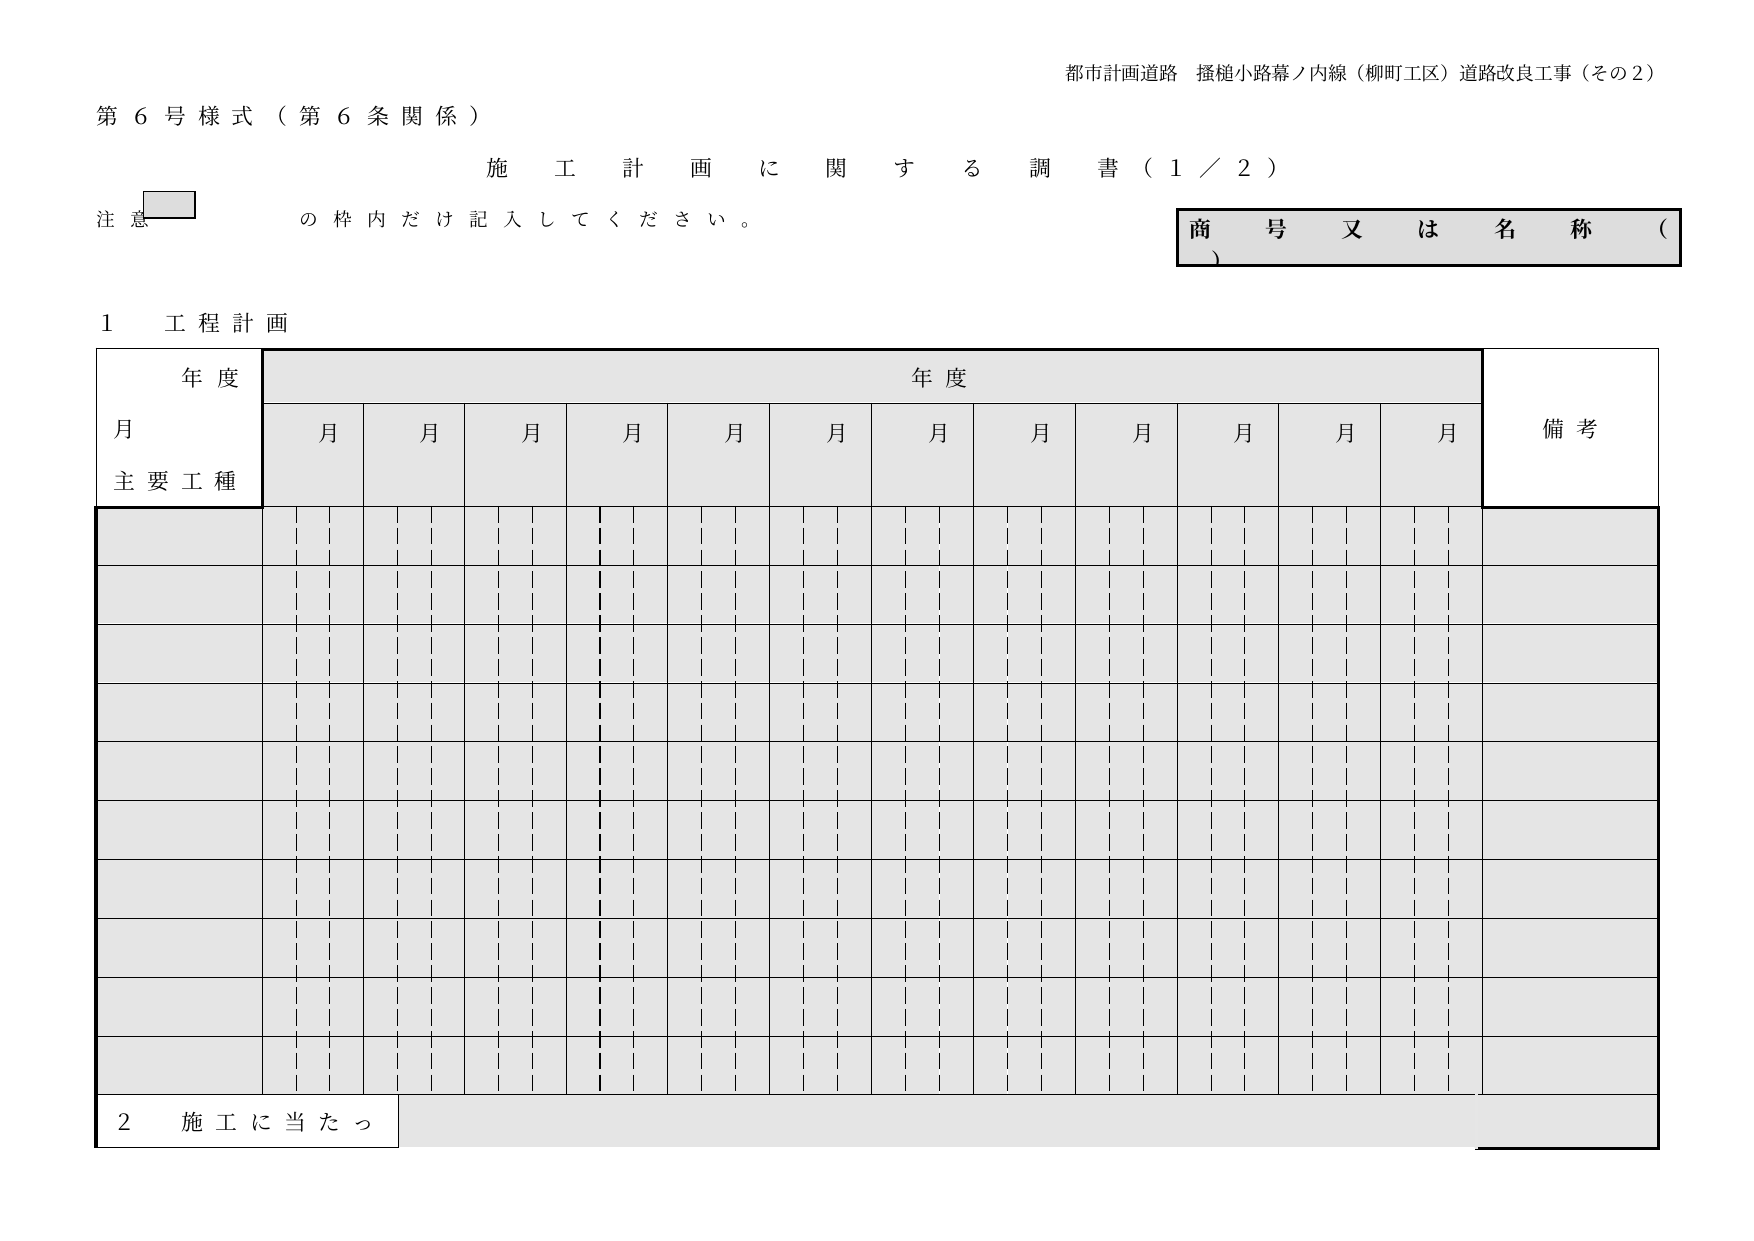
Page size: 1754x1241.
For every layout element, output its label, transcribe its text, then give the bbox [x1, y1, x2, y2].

table_cell [1041, 919, 1075, 977]
table_cell [465, 742, 498, 800]
table_cell [600, 566, 634, 623]
table_cell [1483, 742, 1657, 800]
table_cell [1211, 919, 1245, 977]
table_cell [837, 860, 871, 918]
table_cell [397, 742, 431, 800]
table_cell [735, 566, 769, 623]
table_cell [1414, 625, 1448, 682]
table_cell [1076, 978, 1109, 1036]
table_cell [1313, 860, 1346, 918]
table_cell [735, 507, 769, 565]
table_cell [263, 919, 296, 977]
table_cell [600, 860, 634, 918]
table_cell [1143, 919, 1177, 977]
table_cell [906, 860, 939, 918]
table_cell [1109, 1037, 1143, 1094]
table_cell [634, 625, 667, 682]
table_cell [1143, 742, 1177, 800]
table_cell [1245, 919, 1278, 977]
table_cell [397, 801, 431, 859]
table_cell [803, 1037, 837, 1094]
table_cell [498, 507, 532, 565]
table_cell [1143, 625, 1177, 682]
table_cell [974, 978, 1007, 1036]
table_cell [1041, 978, 1075, 1036]
table_cell [837, 566, 871, 623]
table_cell [1143, 566, 1177, 623]
table_cell [770, 860, 803, 918]
table_cell [668, 566, 702, 623]
table_cell [364, 507, 397, 565]
table_cell [397, 507, 431, 565]
table_cell [532, 1037, 566, 1094]
table_cell [1211, 684, 1245, 741]
table_cell [1414, 684, 1448, 741]
table_cell [330, 978, 363, 1036]
table_cell [906, 507, 939, 565]
table_cell [837, 1037, 871, 1094]
table_cell 月 [974, 404, 1075, 506]
table_cell [974, 801, 1007, 859]
table_cell [1041, 742, 1075, 800]
table_cell [397, 684, 431, 741]
table_cell [1008, 742, 1041, 800]
text 施 工 計 画 に 関 す る 調 書（１／２） [96, 141, 1658, 193]
table_cell [1143, 860, 1177, 918]
table_cell [837, 978, 871, 1036]
table_cell [296, 860, 330, 918]
table_cell [1008, 625, 1041, 682]
table_cell 月 [770, 404, 871, 506]
table_cell [1448, 684, 1482, 741]
table_cell [498, 684, 532, 741]
table_cell [837, 507, 871, 565]
table_cell [1109, 742, 1143, 800]
table_cell [1279, 978, 1313, 1036]
table_cell [906, 919, 939, 977]
table_cell [1076, 566, 1109, 623]
table_cell [465, 507, 498, 565]
table_cell [364, 801, 397, 859]
table_cell [330, 566, 363, 623]
table_cell [1109, 566, 1143, 623]
table_cell [940, 742, 973, 800]
table_cell [1313, 919, 1346, 977]
table_cell [567, 801, 600, 859]
table_cell [702, 1037, 735, 1094]
table_cell [98, 742, 262, 800]
table_cell [1109, 801, 1143, 859]
table_cell [431, 860, 464, 918]
table_header 年度 [264, 351, 1481, 402]
table_cell [803, 625, 837, 682]
table_cell [668, 625, 702, 682]
table_cell [1041, 566, 1075, 623]
table_cell [872, 919, 906, 977]
table_cell [98, 1037, 262, 1094]
table_cell [330, 684, 363, 741]
table_cell [1381, 978, 1414, 1036]
table_cell [803, 978, 837, 1036]
table_cell [498, 1037, 532, 1094]
table_cell [940, 860, 973, 918]
table_cell [803, 801, 837, 859]
table_cell [1448, 742, 1482, 800]
table_cell [668, 801, 702, 859]
table_cell [98, 566, 262, 623]
table_cell [940, 625, 973, 682]
table_cell 月 [567, 404, 667, 506]
table_cell [1211, 625, 1245, 682]
table_cell [906, 1037, 939, 1094]
table_cell [770, 684, 803, 741]
table_cell [1178, 684, 1211, 741]
table_cell [702, 566, 735, 623]
table_cell [498, 978, 532, 1036]
table_cell [498, 742, 532, 800]
table_cell [668, 919, 702, 977]
table_cell [397, 1037, 431, 1094]
table_cell [567, 625, 600, 682]
table_cell [1346, 919, 1380, 977]
table_cell [364, 684, 397, 741]
table_cell [532, 566, 566, 623]
table_cell [837, 919, 871, 977]
table_cell [634, 566, 667, 623]
table_header 年度 月 主要工種 [97, 349, 261, 506]
table_cell [465, 919, 498, 977]
table_cell [1008, 860, 1041, 918]
table_cell [770, 919, 803, 977]
table_cell [1041, 684, 1075, 741]
table_cell [1178, 507, 1211, 565]
table_cell [600, 801, 634, 859]
table_cell [702, 742, 735, 800]
table_cell [567, 566, 600, 623]
table_cell [296, 507, 330, 565]
table_cell [872, 1037, 906, 1094]
table_cell [702, 860, 735, 918]
table_cell [330, 507, 363, 565]
table_cell [1381, 742, 1414, 800]
table_cell [532, 684, 566, 741]
table_cell [567, 507, 600, 565]
table_cell [532, 860, 566, 918]
table_cell [1313, 566, 1346, 623]
table_cell [702, 801, 735, 859]
table_cell [872, 742, 906, 800]
table_cell [1076, 860, 1109, 918]
table_cell [98, 801, 262, 859]
table_cell [668, 742, 702, 800]
table_cell [1313, 507, 1346, 565]
table_cell [974, 742, 1007, 800]
table_cell [532, 801, 566, 859]
table_cell [1211, 860, 1245, 918]
table_cell [532, 625, 566, 682]
table_cell [397, 978, 431, 1036]
table_cell [567, 742, 600, 800]
table_cell [1143, 507, 1177, 565]
table_cell [668, 507, 702, 565]
table_cell [532, 978, 566, 1036]
table_cell [1346, 978, 1380, 1036]
table_cell [1041, 507, 1075, 565]
table_cell [296, 625, 330, 682]
table_cell [1178, 742, 1211, 800]
table_cell [98, 509, 262, 565]
table_cell [668, 1037, 702, 1094]
table_cell [431, 566, 464, 623]
table_cell [1178, 978, 1211, 1036]
table_cell [702, 625, 735, 682]
table_cell [1076, 919, 1109, 977]
table_cell [1211, 801, 1245, 859]
table_cell [364, 860, 397, 918]
table_cell [263, 1037, 296, 1094]
table_cell [1483, 509, 1657, 565]
table_cell [1245, 684, 1278, 741]
table_cell [1279, 507, 1313, 565]
table_cell [431, 801, 464, 859]
table_cell [1381, 801, 1414, 859]
table_cell [1041, 625, 1075, 682]
table_cell [1448, 801, 1482, 859]
table_cell [98, 684, 262, 741]
table_cell [872, 566, 906, 623]
table_cell [330, 742, 363, 800]
table_cell [1279, 1037, 1313, 1094]
table_cell [974, 566, 1007, 623]
table_cell [1008, 1037, 1041, 1094]
table_cell [1211, 1037, 1245, 1094]
table_cell [1178, 860, 1211, 918]
table_cell 月 [668, 404, 769, 506]
table_cell [1478, 1095, 1657, 1147]
table_cell [1381, 1037, 1414, 1094]
table_cell [1008, 566, 1041, 623]
table_cell [498, 566, 532, 623]
table_cell [296, 566, 330, 623]
table_cell [1279, 742, 1313, 800]
table_cell [735, 801, 769, 859]
table_cell [1143, 978, 1177, 1036]
table_cell [872, 684, 906, 741]
table_cell [1211, 566, 1245, 623]
table_cell [1448, 860, 1482, 918]
table_cell [1008, 801, 1041, 859]
table_cell [770, 978, 803, 1036]
table_cell [364, 919, 397, 977]
table_cell [770, 801, 803, 859]
table_cell [1109, 919, 1143, 977]
table_cell [98, 919, 262, 977]
table_cell [735, 919, 769, 977]
table_cell [1414, 919, 1448, 977]
table_cell [1414, 801, 1448, 859]
table_cell [465, 978, 498, 1036]
table_cell [1483, 684, 1657, 741]
table_cell [364, 1037, 397, 1094]
table_cell [465, 801, 498, 859]
table_cell ２ 施工に当たっての留意点 [98, 1095, 398, 1147]
table_cell [1109, 860, 1143, 918]
table_cell [296, 919, 330, 977]
table_cell [1041, 860, 1075, 918]
table_cell [803, 860, 837, 918]
table_cell [770, 742, 803, 800]
table_cell [634, 978, 667, 1036]
table_cell [1076, 507, 1109, 565]
table_cell 月 [1076, 404, 1177, 506]
table_cell [634, 1037, 667, 1094]
table_cell [770, 507, 803, 565]
table_cell [837, 801, 871, 859]
table_cell [634, 507, 667, 565]
table_cell [1178, 625, 1211, 682]
table_cell [600, 684, 634, 741]
table_cell [1483, 625, 1657, 682]
table_header 備考 [1484, 349, 1658, 506]
table_cell [263, 801, 296, 859]
table_cell [1414, 742, 1448, 800]
table_cell [1381, 860, 1414, 918]
table_cell [1041, 801, 1075, 859]
table_cell [906, 566, 939, 623]
table_cell [735, 742, 769, 800]
table_cell [906, 625, 939, 682]
table_cell [634, 742, 667, 800]
table_cell [1414, 566, 1448, 623]
table_cell [1178, 1037, 1211, 1094]
table_cell [634, 919, 667, 977]
table_cell [1008, 684, 1041, 741]
text １ 工程計画 [96, 296, 1658, 348]
table_cell [600, 625, 634, 682]
table_cell [1381, 566, 1414, 623]
table_cell [263, 742, 296, 800]
table_cell [1211, 507, 1245, 565]
table_cell [1448, 978, 1482, 1036]
table_cell [1279, 919, 1313, 977]
table_cell [465, 860, 498, 918]
table_cell [1381, 625, 1414, 682]
table_cell [770, 625, 803, 682]
table_cell [567, 860, 600, 918]
table_cell [1346, 684, 1380, 741]
table_cell [600, 978, 634, 1036]
table_cell [1346, 860, 1380, 918]
table_cell [1245, 1037, 1278, 1094]
table_cell [1245, 507, 1278, 565]
table_cell [263, 978, 296, 1036]
table_cell [1414, 978, 1448, 1036]
table_cell [1346, 566, 1380, 623]
table_cell [532, 507, 566, 565]
table_cell [498, 625, 532, 682]
table_cell [1245, 566, 1278, 623]
table_cell [364, 566, 397, 623]
table_cell [431, 978, 464, 1036]
table_cell [974, 684, 1007, 741]
table_cell [872, 860, 906, 918]
table_cell [803, 919, 837, 977]
table_cell [1279, 801, 1313, 859]
table_cell [330, 801, 363, 859]
table_cell [837, 684, 871, 741]
table_cell [600, 919, 634, 977]
table_cell [1279, 684, 1313, 741]
table_cell [1211, 742, 1245, 800]
table_cell [872, 801, 906, 859]
table_cell [906, 978, 939, 1036]
table_cell [431, 684, 464, 741]
table_cell 月 [465, 404, 566, 506]
table_cell [532, 919, 566, 977]
table_cell [263, 625, 296, 682]
table_cell [330, 625, 363, 682]
table_cell [263, 566, 296, 623]
table_cell [1279, 860, 1313, 918]
table_cell [872, 507, 906, 565]
table_cell [1313, 625, 1346, 682]
table_cell [465, 625, 498, 682]
table_cell [263, 860, 296, 918]
table_cell [906, 742, 939, 800]
table_cell [940, 978, 973, 1036]
table_cell [1178, 566, 1211, 623]
table_cell [1313, 1037, 1346, 1094]
table_cell [1381, 507, 1414, 565]
table_cell [1483, 919, 1657, 977]
table_cell [1346, 801, 1380, 859]
table_cell [634, 684, 667, 741]
table_cell [735, 1037, 769, 1094]
table_cell [702, 684, 735, 741]
table_cell 月 [1279, 404, 1380, 506]
table_cell [431, 742, 464, 800]
table_cell [567, 919, 600, 977]
table_cell [940, 1037, 973, 1094]
table_cell [803, 566, 837, 623]
text 注意 の枠内だけ記入してください。 [96, 193, 1658, 244]
table_cell [1109, 507, 1143, 565]
table_cell [770, 566, 803, 623]
table_cell 月 [1178, 404, 1278, 506]
table_cell [735, 978, 769, 1036]
table_cell [1143, 684, 1177, 741]
table_cell [1245, 801, 1278, 859]
table_cell [940, 507, 973, 565]
table_cell [1178, 919, 1211, 977]
table_cell [1448, 507, 1482, 565]
table_cell [1346, 625, 1380, 682]
table_cell [1381, 684, 1414, 741]
table_cell [1245, 860, 1278, 918]
table_cell [296, 801, 330, 859]
table_cell 月 [872, 404, 973, 506]
table_cell [668, 978, 702, 1036]
table_cell [1414, 1037, 1448, 1094]
table_cell [1109, 684, 1143, 741]
table_cell [1245, 978, 1278, 1036]
table_cell [532, 742, 566, 800]
table_cell [940, 566, 973, 623]
table_cell [397, 919, 431, 977]
table_cell [1211, 978, 1245, 1036]
table_cell [397, 566, 431, 623]
table_cell [1313, 742, 1346, 800]
table_cell [1076, 684, 1109, 741]
table_cell [1313, 801, 1346, 859]
table_cell [1346, 742, 1380, 800]
table_cell [1448, 625, 1482, 682]
table_cell [600, 742, 634, 800]
table_cell [1143, 1037, 1177, 1094]
table_cell [974, 625, 1007, 682]
table_cell [296, 1037, 330, 1094]
table_cell [906, 684, 939, 741]
table_cell [1008, 507, 1041, 565]
table_cell [837, 625, 871, 682]
table_cell [940, 801, 973, 859]
table_cell [465, 684, 498, 741]
table_cell [974, 507, 1007, 565]
table_cell [364, 978, 397, 1036]
table_cell [397, 625, 431, 682]
table_cell [735, 684, 769, 741]
text 第６号様式（第６条関係） [96, 89, 1658, 141]
table_cell [1448, 566, 1482, 623]
table_cell [702, 919, 735, 977]
table_cell [1245, 742, 1278, 800]
table_cell 月 [1381, 404, 1481, 506]
table_cell [940, 919, 973, 977]
table_cell [1041, 1037, 1075, 1094]
table_cell [1313, 978, 1346, 1036]
table_cell [1279, 625, 1313, 682]
table_cell [1381, 919, 1414, 977]
table_cell [567, 1037, 600, 1094]
table_cell [330, 919, 363, 977]
table_cell [634, 801, 667, 859]
table_cell [735, 625, 769, 682]
table_cell [1313, 684, 1346, 741]
table_cell [668, 860, 702, 918]
table_cell [498, 919, 532, 977]
table_cell [98, 625, 262, 682]
table_cell [974, 860, 1007, 918]
table_cell [465, 566, 498, 623]
table_cell [296, 742, 330, 800]
table_cell [837, 742, 871, 800]
table_cell [872, 978, 906, 1036]
table_cell [263, 507, 296, 565]
table_cell [364, 742, 397, 800]
table_cell 月 [264, 404, 363, 506]
table_cell [634, 860, 667, 918]
table_cell [330, 860, 363, 918]
table_cell [735, 860, 769, 918]
table_cell [399, 1095, 1475, 1147]
table_cell [974, 1037, 1007, 1094]
table_cell [702, 507, 735, 565]
table_cell [1008, 919, 1041, 977]
table_cell [296, 684, 330, 741]
table_cell [803, 684, 837, 741]
table_cell [906, 801, 939, 859]
table_cell [1245, 625, 1278, 682]
table_cell [1279, 566, 1313, 623]
table_cell [803, 742, 837, 800]
table_cell [1178, 801, 1211, 859]
table_cell [1483, 860, 1657, 918]
table_cell [431, 1037, 464, 1094]
table_cell [1143, 801, 1177, 859]
table_cell [296, 978, 330, 1036]
table_cell [974, 919, 1007, 977]
table_cell [940, 684, 973, 741]
table_cell [1109, 625, 1143, 682]
table_cell [567, 978, 600, 1036]
table_cell [431, 919, 464, 977]
table_cell [431, 507, 464, 565]
table_cell [1414, 507, 1448, 565]
table_cell [1483, 801, 1657, 859]
table_cell [98, 860, 262, 918]
table_cell [1109, 978, 1143, 1036]
table_cell [431, 625, 464, 682]
table_cell [1076, 625, 1109, 682]
table_cell [1448, 919, 1482, 977]
table_cell [263, 684, 296, 741]
table_cell [1346, 507, 1380, 565]
table_cell [803, 507, 837, 565]
table_cell [668, 684, 702, 741]
table_cell [702, 978, 735, 1036]
table_cell [770, 1037, 803, 1094]
table_cell [1008, 978, 1041, 1036]
table_cell [1414, 860, 1448, 918]
table_cell [1483, 566, 1657, 623]
table_cell [1483, 978, 1657, 1036]
table_cell [1076, 801, 1109, 859]
table_cell [1076, 1037, 1109, 1094]
table_cell [397, 860, 431, 918]
table_cell [872, 625, 906, 682]
table_cell [98, 978, 262, 1036]
table_cell [1448, 1037, 1482, 1094]
table_cell [600, 507, 634, 565]
table_cell [1483, 1037, 1657, 1094]
table_cell [1076, 742, 1109, 800]
table_cell [364, 625, 397, 682]
table_cell [498, 860, 532, 918]
table_cell 月 [364, 404, 464, 506]
table_cell [1346, 1037, 1380, 1094]
table_cell [465, 1037, 498, 1094]
table_cell [600, 1037, 634, 1094]
table_cell [330, 1037, 363, 1094]
table_cell [567, 684, 600, 741]
table_cell [498, 801, 532, 859]
